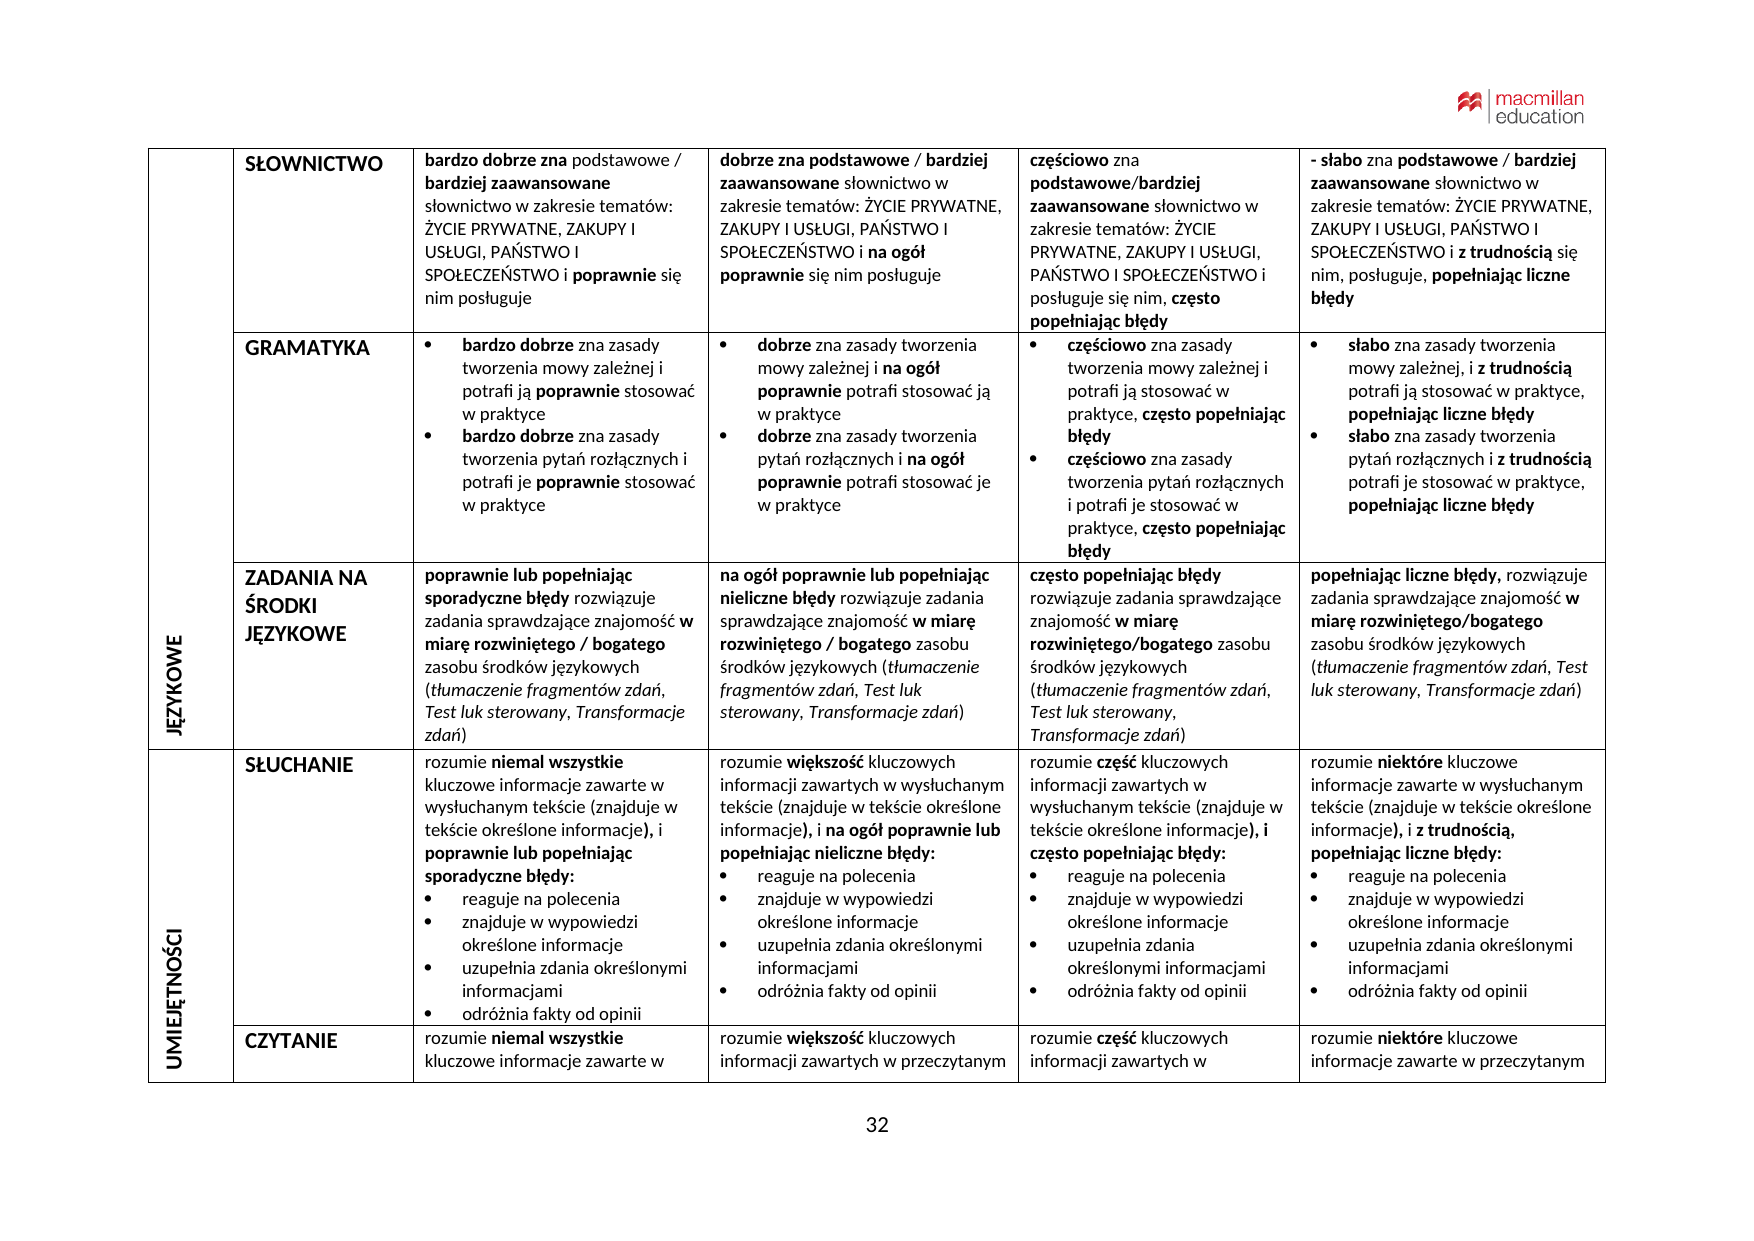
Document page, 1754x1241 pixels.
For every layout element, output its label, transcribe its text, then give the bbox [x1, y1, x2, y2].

table_cell częściowo zna zasady tworzenia mowy zależnej i potrafi ją stosować w praktyce, często popełniając błędy częściowo zna zasady tworzenia pytań rozłącznych i potrafi je stosować w praktyce, często popełniając błędy [1019, 333, 1299, 562]
table_cell ŚRODKI JĘZYKOWE [149, 149, 233, 749]
table_cell SŁOWNICTWO [234, 149, 413, 332]
table_cell UMIEJĘTNOŚCI [149, 750, 233, 1082]
table_cell rozumie większość kluczowych informacji zawartych w wysłuchanym tekście (znajduje w tekście określone informacje), i na ogół poprawnie lub popełniając nieliczne błędy: reaguje na polecenia znajduje w wypowiedzi określone informacje uzupełnia zdania określonymi informacjami odróżnia fakty od opinii [709, 750, 1018, 1025]
table_cell na ogół poprawnie lub popełniając nieliczne błędy rozwiązuje zadania sprawdzające znajomość w miarę rozwiniętego / bogatego zasobu środków językowych (tłumaczenie fragmentów zdań, Test luk sterowany, Transformacje zdań) [709, 563, 1018, 749]
table_cell bardzo dobrze zna zasady tworzenia mowy zależnej i potrafi ją poprawnie stosować w praktyce bardzo dobrze zna zasady tworzenia pytań rozłącznych i potrafi je poprawnie stosować w praktyce [414, 333, 708, 562]
table_cell dobrze zna zasady tworzenia mowy zależnej i na ogół poprawnie potrafi stosować ją w praktyce dobrze zna zasady tworzenia pytań rozłącznych i na ogół poprawnie potrafi stosować je w praktyce [709, 333, 1018, 562]
table_cell - słabo zna podstawowe / bardziej zaawansowane słownictwo w zakresie tematów: ŻYCIE PRYWATNE, ZAKUPY I USŁUGI, PAŃSTWO I SPOŁECZEŃSTWO i z trudnością się nim, posługuje, popełniając liczne błędy [1300, 149, 1605, 332]
table_cell słabo zna zasady tworzenia mowy zależnej, i z trudnością potrafi ją stosować w praktyce, popełniając liczne błędy słabo zna zasady tworzenia pytań rozłącznych i z trudnością potrafi je stosować w praktyce, popełniając liczne błędy [1300, 333, 1605, 562]
table_cell rozumie część kluczowych informacji zawartych w wysłuchanym tekście (znajduje w tekście określone informacje), i często popełniając błędy: reaguje na polecenia znajduje w wypowiedzi określone informacje uzupełnia zdania określonymi informacjami odróżnia fakty od opinii [1019, 750, 1299, 1025]
table_cell GRAMATYKA [234, 333, 413, 562]
table_cell ZADANIA NA ŚRODKI JĘZYKOWE [234, 563, 413, 749]
table_cell bardzo dobrze zna podstawowe / bardziej zaawansowane słownictwo w zakresie tematów: ŻYCIE PRYWATNE, ZAKUPY I USŁUGI, PAŃSTWO I SPOŁECZEŃSTWO i poprawnie się nim posługuje [414, 149, 708, 332]
table_cell SŁUCHANIE [234, 750, 413, 1025]
table_cell popełniając liczne błędy, rozwiązuje zadania sprawdzające znajomość w miarę rozwiniętego/bogatego zasobu środków językowych (tłumaczenie fragmentów zdań, Test luk sterowany, Transformacje zdań) [1300, 563, 1605, 749]
table_cell często popełniając błędy rozwiązuje zadania sprawdzające znajomość w miarę rozwiniętego/bogatego zasobu środków językowych (tłumaczenie fragmentów zdań, Test luk sterowany, Transformacje zdań) [1019, 563, 1299, 749]
table_cell rozumie niemal wszystkie kluczowe informacje zawarte w wysłuchanym tekście (znajduje w tekście określone informacje), i poprawnie lub popełniając sporadyczne błędy: reaguje na polecenia znajduje w wypowiedzi określone informacje uzupełnia zdania określonymi informacjami odróżnia fakty od opinii [414, 750, 708, 1025]
table_cell rozumie niektóre kluczowe informacje zawarte w wysłuchanym tekście (znajduje w tekście określone informacje), i z trudnością, popełniając liczne błędy: reaguje na polecenia znajduje w wypowiedzi określone informacje uzupełnia zdania określonymi informacjami odróżnia fakty od opinii [1300, 750, 1605, 1025]
table_cell CZYTANIE [234, 1026, 413, 1082]
table_cell poprawnie lub popełniając sporadyczne błędy rozwiązuje zadania sprawdzające znajomość w miarę rozwiniętego / bogatego zasobu środków językowych (tłumaczenie fragmentów zdań, Test luk sterowany, Transformacje zdań) [414, 563, 708, 749]
picture [1442, 73, 1607, 141]
table_cell częściowo zna podstawowe/bardziej zaawansowane słownictwo w zakresie tematów: ŻYCIE PRYWATNE, ZAKUPY I USŁUGI, PAŃSTWO I SPOŁECZEŃSTWO i posługuje się nim, często popełniając błędy [1019, 149, 1299, 332]
table_cell dobrze zna podstawowe / bardziej zaawansowane słownictwo w zakresie tematów: ŻYCIE PRYWATNE, ZAKUPY I USŁUGI, PAŃSTWO I SPOŁECZEŃSTWO i na ogół poprawnie się nim posługuje [709, 149, 1018, 332]
